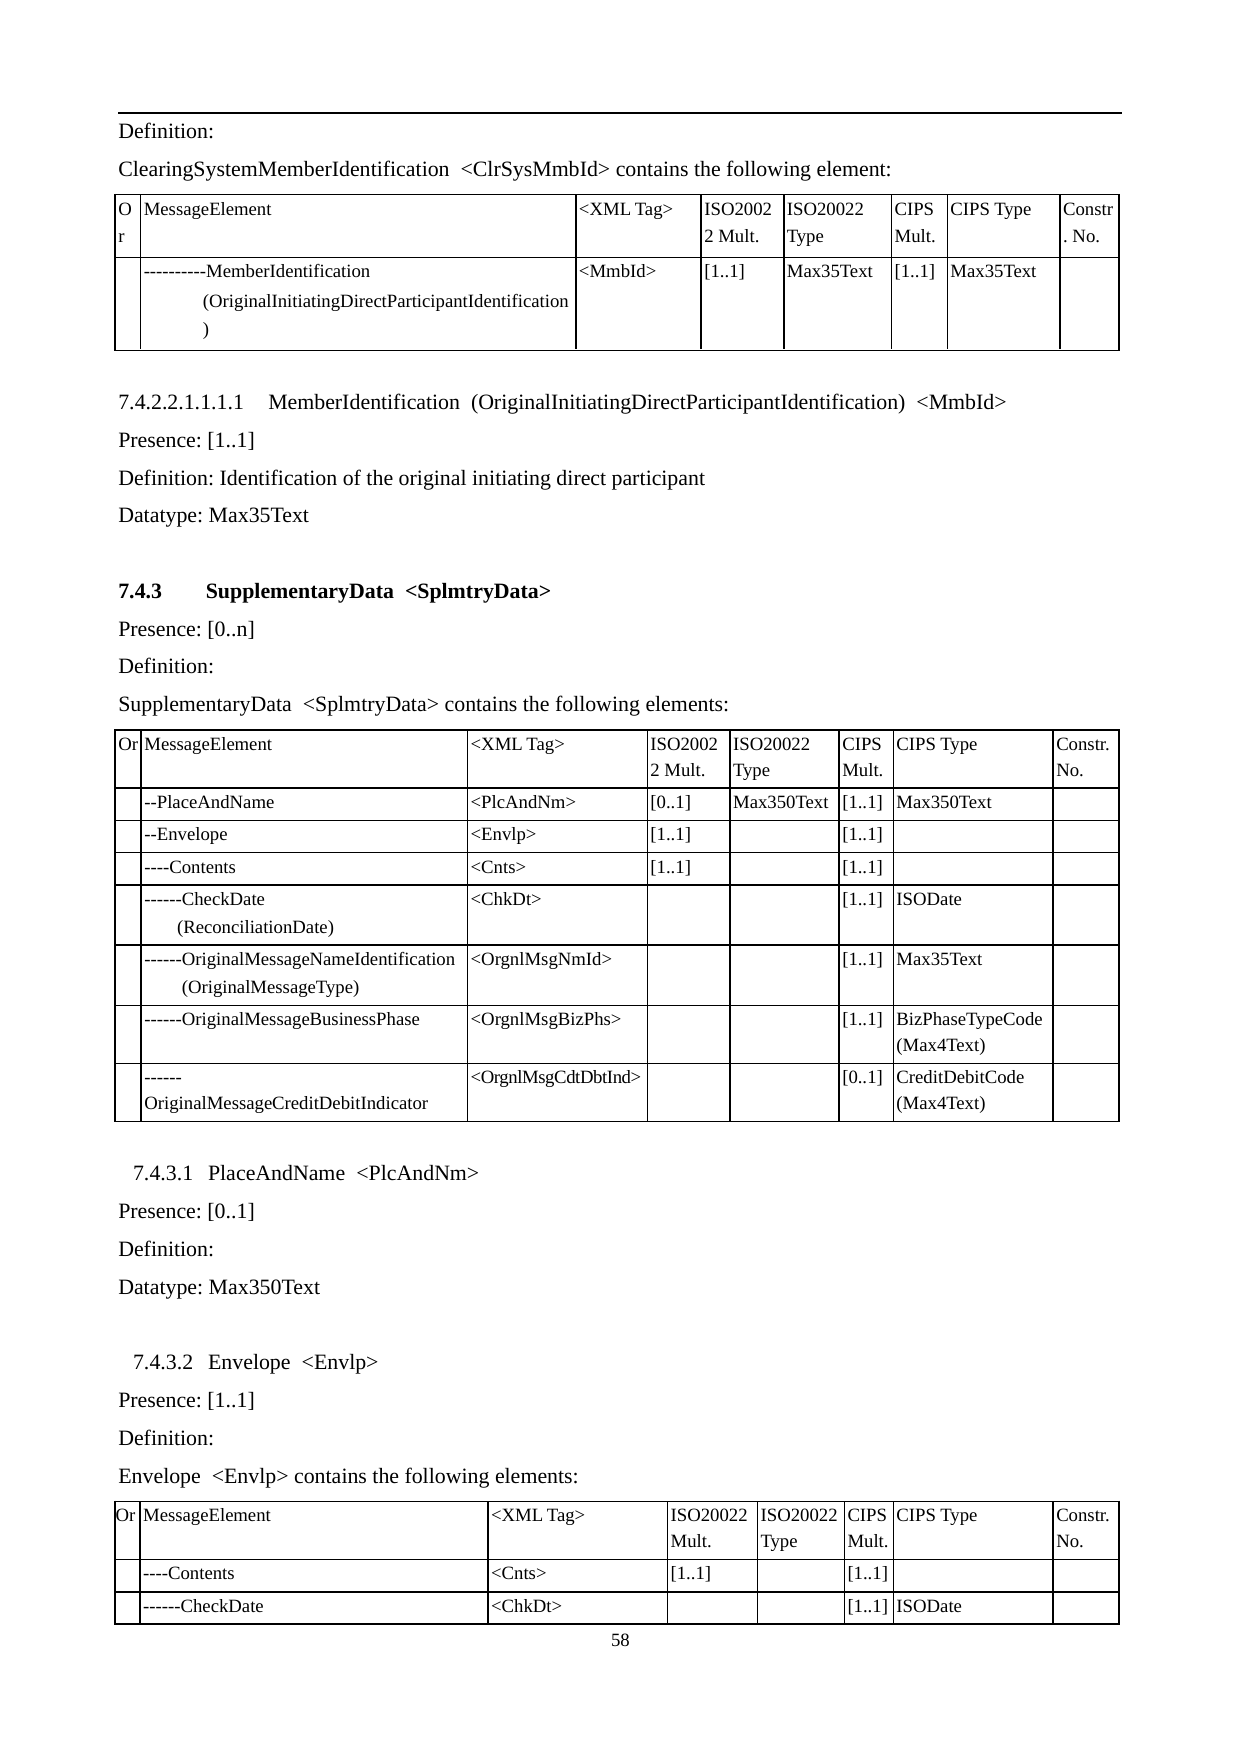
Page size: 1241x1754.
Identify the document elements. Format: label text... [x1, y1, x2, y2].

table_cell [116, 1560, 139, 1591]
text ClearingSystemMemberIdentification <ClrSysMmbId> contains the following element: [118, 156, 1122, 181]
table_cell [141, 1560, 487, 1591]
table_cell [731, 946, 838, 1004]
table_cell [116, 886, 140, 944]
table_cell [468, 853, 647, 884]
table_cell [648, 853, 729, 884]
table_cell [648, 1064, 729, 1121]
text Presence: [1..1] [118, 1387, 1122, 1412]
text Definition: Identification of the original initiating direct participant [118, 464, 1122, 490]
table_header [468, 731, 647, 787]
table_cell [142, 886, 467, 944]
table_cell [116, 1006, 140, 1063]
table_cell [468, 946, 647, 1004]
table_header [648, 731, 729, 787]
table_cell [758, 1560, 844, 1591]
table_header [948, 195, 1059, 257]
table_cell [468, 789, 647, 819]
list MemberIdentification (OriginalInitiatingDirectParticipantIdentification) <MmbId> [118, 389, 1122, 414]
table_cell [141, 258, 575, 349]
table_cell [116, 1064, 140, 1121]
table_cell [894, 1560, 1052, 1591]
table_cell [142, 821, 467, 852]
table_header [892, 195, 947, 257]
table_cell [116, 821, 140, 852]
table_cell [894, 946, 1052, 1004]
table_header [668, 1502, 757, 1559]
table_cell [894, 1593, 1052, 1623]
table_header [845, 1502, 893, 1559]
text Definition: [118, 653, 1122, 679]
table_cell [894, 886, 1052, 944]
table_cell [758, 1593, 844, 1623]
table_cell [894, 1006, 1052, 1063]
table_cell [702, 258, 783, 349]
list Envelope <Envlp> [133, 1349, 1122, 1374]
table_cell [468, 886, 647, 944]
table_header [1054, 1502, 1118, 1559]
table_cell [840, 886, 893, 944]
text Presence: [0..1] [118, 1198, 1122, 1223]
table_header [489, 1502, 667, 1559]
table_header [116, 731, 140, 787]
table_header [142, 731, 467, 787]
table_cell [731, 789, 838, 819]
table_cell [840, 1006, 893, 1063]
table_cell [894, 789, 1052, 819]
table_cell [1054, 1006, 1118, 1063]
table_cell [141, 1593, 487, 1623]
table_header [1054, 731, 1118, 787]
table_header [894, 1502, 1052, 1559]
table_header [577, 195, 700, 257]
text Presence: [1..1] [118, 427, 1122, 452]
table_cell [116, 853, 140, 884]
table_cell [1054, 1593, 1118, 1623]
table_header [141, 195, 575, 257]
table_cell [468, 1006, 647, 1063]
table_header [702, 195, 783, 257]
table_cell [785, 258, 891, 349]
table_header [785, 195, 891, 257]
text Datatype: Max350Text [118, 1274, 1122, 1299]
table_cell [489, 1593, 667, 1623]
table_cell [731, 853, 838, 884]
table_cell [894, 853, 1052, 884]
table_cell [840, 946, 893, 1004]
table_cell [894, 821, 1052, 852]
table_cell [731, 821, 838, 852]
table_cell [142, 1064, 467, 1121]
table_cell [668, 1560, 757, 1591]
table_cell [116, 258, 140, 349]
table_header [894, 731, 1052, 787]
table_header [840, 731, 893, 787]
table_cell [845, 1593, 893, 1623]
text Presence: [0..n] [118, 616, 1122, 641]
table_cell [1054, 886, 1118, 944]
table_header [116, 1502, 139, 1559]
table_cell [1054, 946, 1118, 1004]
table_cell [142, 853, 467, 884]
text SupplementaryData <SplmtryData> contains the following elements: [118, 691, 1122, 717]
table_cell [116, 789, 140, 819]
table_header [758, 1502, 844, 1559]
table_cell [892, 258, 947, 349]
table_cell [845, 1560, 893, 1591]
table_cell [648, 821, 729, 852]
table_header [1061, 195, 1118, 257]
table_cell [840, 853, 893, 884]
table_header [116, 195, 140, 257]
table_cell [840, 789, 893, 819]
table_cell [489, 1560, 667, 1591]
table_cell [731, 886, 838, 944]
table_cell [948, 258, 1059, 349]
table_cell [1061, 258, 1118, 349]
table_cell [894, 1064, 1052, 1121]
list PlaceAndName <PlcAndNm> [133, 1160, 1122, 1185]
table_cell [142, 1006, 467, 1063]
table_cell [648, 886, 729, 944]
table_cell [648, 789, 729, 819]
text Definition: [118, 1236, 1122, 1261]
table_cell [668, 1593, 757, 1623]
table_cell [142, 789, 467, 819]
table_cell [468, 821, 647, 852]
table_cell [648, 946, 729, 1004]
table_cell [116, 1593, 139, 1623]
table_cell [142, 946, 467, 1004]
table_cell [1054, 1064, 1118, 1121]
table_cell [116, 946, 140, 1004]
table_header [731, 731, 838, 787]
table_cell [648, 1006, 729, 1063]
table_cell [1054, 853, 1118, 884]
text Definition: [118, 1425, 1122, 1450]
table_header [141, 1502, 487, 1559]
text Envelope <Envlp> contains the following elements: [118, 1463, 1122, 1488]
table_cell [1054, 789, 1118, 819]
list SupplementaryData <SplmtryData> [118, 578, 1122, 603]
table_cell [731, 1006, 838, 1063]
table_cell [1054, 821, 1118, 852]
text Definition: [118, 118, 1122, 143]
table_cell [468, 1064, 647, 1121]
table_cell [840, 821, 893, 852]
text Datatype: Max35Text [118, 502, 1122, 527]
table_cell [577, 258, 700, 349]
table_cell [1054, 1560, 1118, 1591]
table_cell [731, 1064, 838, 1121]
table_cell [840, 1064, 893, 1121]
